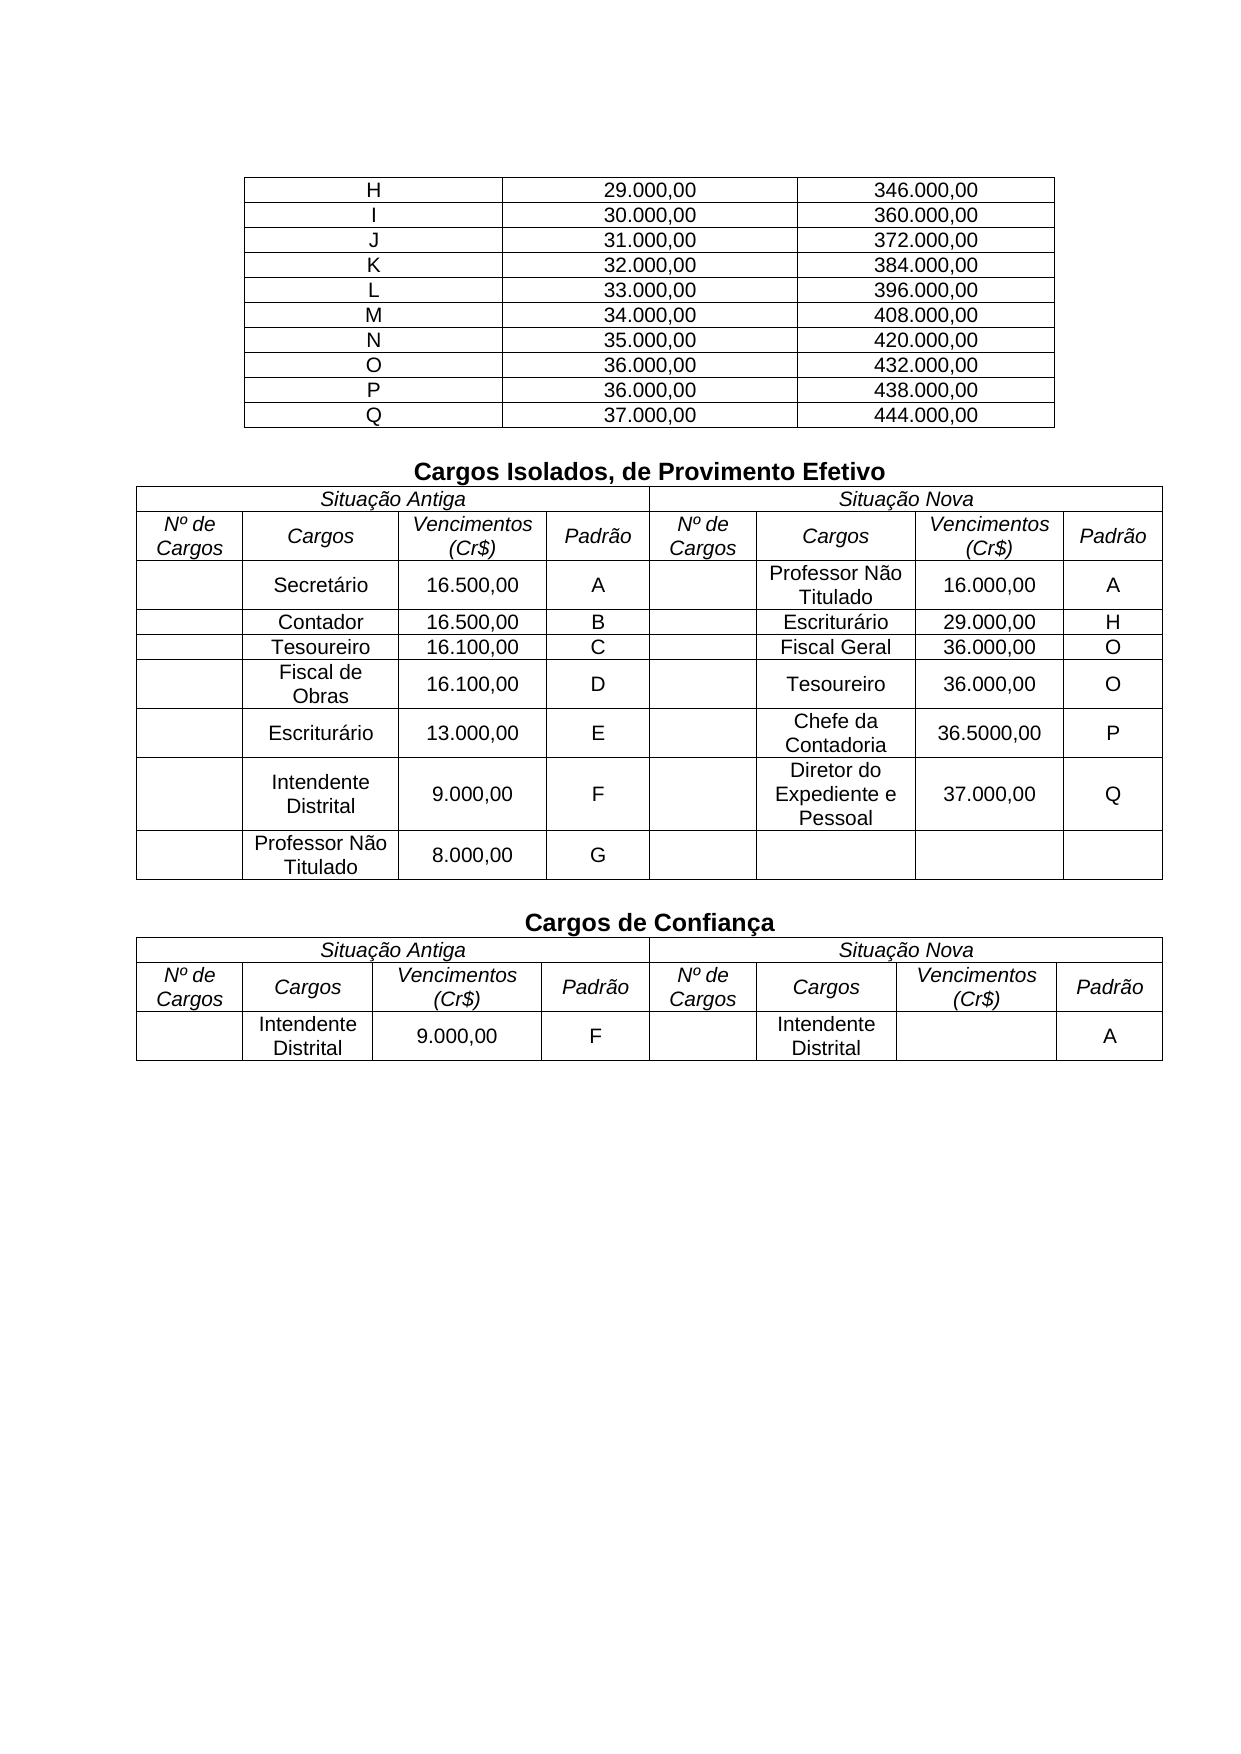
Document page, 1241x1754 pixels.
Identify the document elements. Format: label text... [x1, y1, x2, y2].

table_cell Vencimentos (Cr$) [916, 512, 1063, 560]
table_cell Intendente Distrital [243, 1012, 372, 1060]
table_cell [650, 635, 756, 659]
table_cell [650, 758, 756, 829]
table_cell E [547, 709, 649, 757]
table_cell 31.000,00 [503, 228, 797, 252]
table_cell Intendente Distrital [243, 758, 398, 829]
table_cell D [547, 660, 649, 708]
table_cell Fiscal Geral [757, 635, 915, 659]
table_cell F [542, 1012, 649, 1060]
table_cell 37.000,00 [916, 758, 1063, 829]
table_cell Vencimentos (Cr$) [399, 512, 546, 560]
table_cell 36.000,00 [503, 353, 797, 377]
table_cell [916, 831, 1063, 878]
table_cell 16.000,00 [916, 561, 1063, 609]
table_cell [137, 709, 242, 757]
table_cell Professor Não Titulado [757, 561, 915, 609]
table_cell [650, 561, 756, 609]
table_cell H [245, 178, 502, 202]
table_cell 32.000,00 [503, 253, 797, 277]
table_cell Nº de Cargos [137, 963, 242, 1011]
table_cell 35.000,00 [503, 328, 797, 352]
table_cell Fiscal de Obras [243, 660, 398, 708]
table_cell H [1064, 610, 1162, 634]
table_cell [137, 660, 242, 708]
table_cell L [245, 278, 502, 302]
table_cell P [245, 378, 502, 402]
table_cell Diretor do Expediente e Pessoal [757, 758, 915, 829]
table_cell Padrão [542, 963, 649, 1011]
table_cell Vencimentos (Cr$) [373, 963, 541, 1011]
text Cargos Isolados, de Provimento Efetivo [177, 457, 1122, 486]
table_cell Cargos [243, 963, 372, 1011]
table_cell Intendente Distrital [757, 1012, 896, 1060]
table_cell Q [1064, 758, 1162, 829]
table_cell 33.000,00 [503, 278, 797, 302]
table_cell Cargos [757, 512, 915, 560]
table_cell Tesoureiro [243, 635, 398, 659]
table_cell F [547, 758, 649, 829]
table_header Situação Antiga [137, 487, 649, 511]
table_cell Nº de Cargos [650, 512, 756, 560]
table_cell N [245, 328, 502, 352]
table_cell Chefe da Contadoria [757, 709, 915, 757]
table_header Situação Nova [650, 487, 1162, 511]
table_cell 37.000,00 [503, 403, 797, 427]
table_cell 29.000,00 [916, 610, 1063, 634]
table_cell [650, 1012, 756, 1060]
table_cell A [547, 561, 649, 609]
table_cell [137, 831, 242, 878]
table_cell C [547, 635, 649, 659]
table_cell 36.000,00 [916, 635, 1063, 659]
table_cell Padrão [1064, 512, 1162, 560]
table_cell Padrão [1057, 963, 1162, 1011]
table_cell I [245, 203, 502, 227]
table_cell [650, 709, 756, 757]
table_cell [137, 758, 242, 829]
table_cell Contador [243, 610, 398, 634]
table_cell 432.000,00 [798, 353, 1054, 377]
table_cell [757, 831, 915, 878]
table_cell 16.100,00 [399, 635, 546, 659]
table_cell Nº de Cargos [137, 512, 242, 560]
table_cell 408.000,00 [798, 303, 1054, 327]
table_cell 384.000,00 [798, 253, 1054, 277]
table_cell A [1064, 561, 1162, 609]
table_cell 16.500,00 [399, 610, 546, 634]
table_cell P [1064, 709, 1162, 757]
table_cell B [547, 610, 649, 634]
table_cell [650, 831, 756, 878]
table_cell O [245, 353, 502, 377]
table_cell Vencimentos (Cr$) [897, 963, 1056, 1011]
table_cell [137, 635, 242, 659]
table_cell [137, 561, 242, 609]
table_cell O [1064, 660, 1162, 708]
table_cell Escriturário [243, 709, 398, 757]
table_cell Padrão [547, 512, 649, 560]
table_cell [650, 610, 756, 634]
table_header Situação Nova [650, 938, 1162, 962]
table_cell 29.000,00 [503, 178, 797, 202]
table_cell 34.000,00 [503, 303, 797, 327]
table_cell 420.000,00 [798, 328, 1054, 352]
table_cell Professor Não Titulado [243, 831, 398, 878]
table_cell 444.000,00 [798, 403, 1054, 427]
table_cell 30.000,00 [503, 203, 797, 227]
table_cell Tesoureiro [757, 660, 915, 708]
table_cell 36.000,00 [916, 660, 1063, 708]
table_cell 13.000,00 [399, 709, 546, 757]
table_cell 9.000,00 [399, 758, 546, 829]
table_cell O [1064, 635, 1162, 659]
table_cell J [245, 228, 502, 252]
table_cell 16.500,00 [399, 561, 546, 609]
table_cell 36.5000,00 [916, 709, 1063, 757]
table_cell [137, 1012, 242, 1060]
table_cell [1064, 831, 1162, 878]
table_cell [897, 1012, 1056, 1060]
table_cell 360.000,00 [798, 203, 1054, 227]
table_cell [137, 610, 242, 634]
table_cell [650, 660, 756, 708]
table_cell 346.000,00 [798, 178, 1054, 202]
table_cell 36.000,00 [503, 378, 797, 402]
table_cell 16.100,00 [399, 660, 546, 708]
table_cell Cargos [757, 963, 896, 1011]
text Cargos de Confiança [177, 908, 1122, 937]
table_cell Escriturário [757, 610, 915, 634]
table_header Situação Antiga [137, 938, 649, 962]
table_cell Cargos [243, 512, 398, 560]
table_cell Nº de Cargos [650, 963, 756, 1011]
table_cell Secretário [243, 561, 398, 609]
table_cell 372.000,00 [798, 228, 1054, 252]
table_cell A [1057, 1012, 1162, 1060]
table_cell M [245, 303, 502, 327]
table_cell K [245, 253, 502, 277]
table_cell G [547, 831, 649, 878]
table_cell 8.000,00 [399, 831, 546, 878]
table_cell 9.000,00 [373, 1012, 541, 1060]
table_cell 438.000,00 [798, 378, 1054, 402]
table_cell Q [245, 403, 502, 427]
table_cell 396.000,00 [798, 278, 1054, 302]
